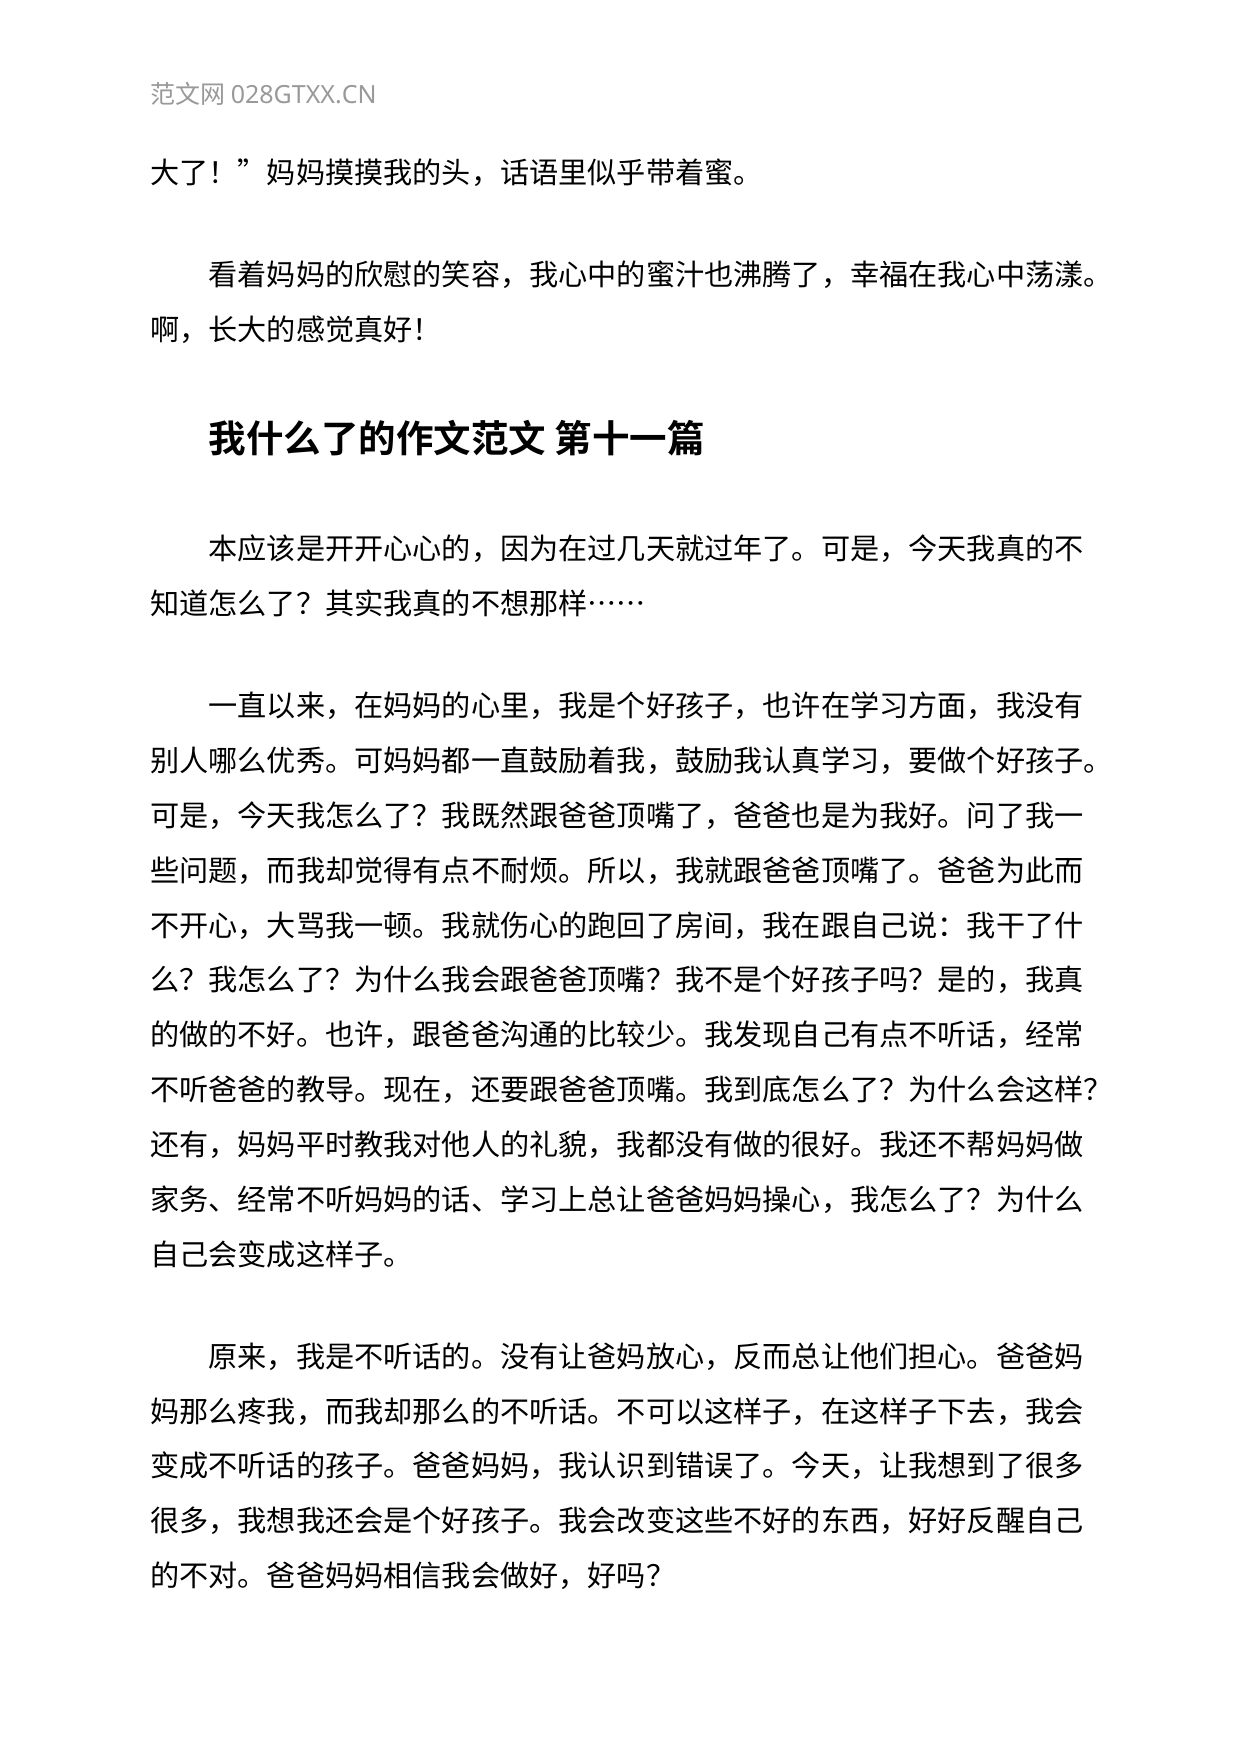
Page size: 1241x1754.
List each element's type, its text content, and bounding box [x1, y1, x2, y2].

text 我什么了的作文范文 第十一篇 [150, 408, 1090, 463]
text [150, 150, 1090, 192]
text 看着妈妈的欣慰的笑容，我心中的蜜汁也沸腾了，幸福在我心中荡漾。啊，长大的感觉真好！ [150, 252, 1090, 349]
text 一直以来，在妈妈的心里，我是个好孩子，也许在学习方面，我没有别人哪么优秀。可妈妈都一直鼓励着我，鼓励我认真学习，要做个好孩子。可是，今天我怎么了？我既然跟爸爸顶嘴了，爸爸也是为我好。问了我一些问题，而我却觉得有点不耐烦。所以，我就跟爸爸顶嘴了。爸爸为此而不开心，大骂我一顿。我就伤心的跑回了房间，我在跟自己说：我干了什么？我怎么了？为什么我会跟爸爸顶嘴？我不是个好孩子吗？是的，我真的做的不好。也许，跟爸爸沟通的比较少。我发现自己有点不听话，经常不听爸爸的教导。现在，还要跟爸爸顶嘴。我到底怎么了？为什么会这样？还有，妈妈平时教我对他人的礼貌，我都没有做的很好。我还不帮妈妈做家务、经常不听妈妈的话、学习上总让爸爸妈妈操心，我怎么了？为什么自己会变成这样子。 [150, 682, 1090, 1274]
text 原来，我是不听话的。没有让爸妈放心，反而总让他们担心。爸爸妈妈那么疼我，而我却那么的不听话。不可以这样子，在这样子下去，我会变成不听话的孩子。爸爸妈妈，我认识到错误了。今天，让我想到了很多很多，我想我还会是个好孩子。我会改变这些不好的东西，好好反醒自己的不对。爸爸妈妈相信我会做好，好吗？ [150, 1333, 1090, 1595]
text 本应该是开开心心的，因为在过几天就过年了。可是，今天我真的不知道怎么了？其实我真的不想那样…… [150, 526, 1090, 623]
